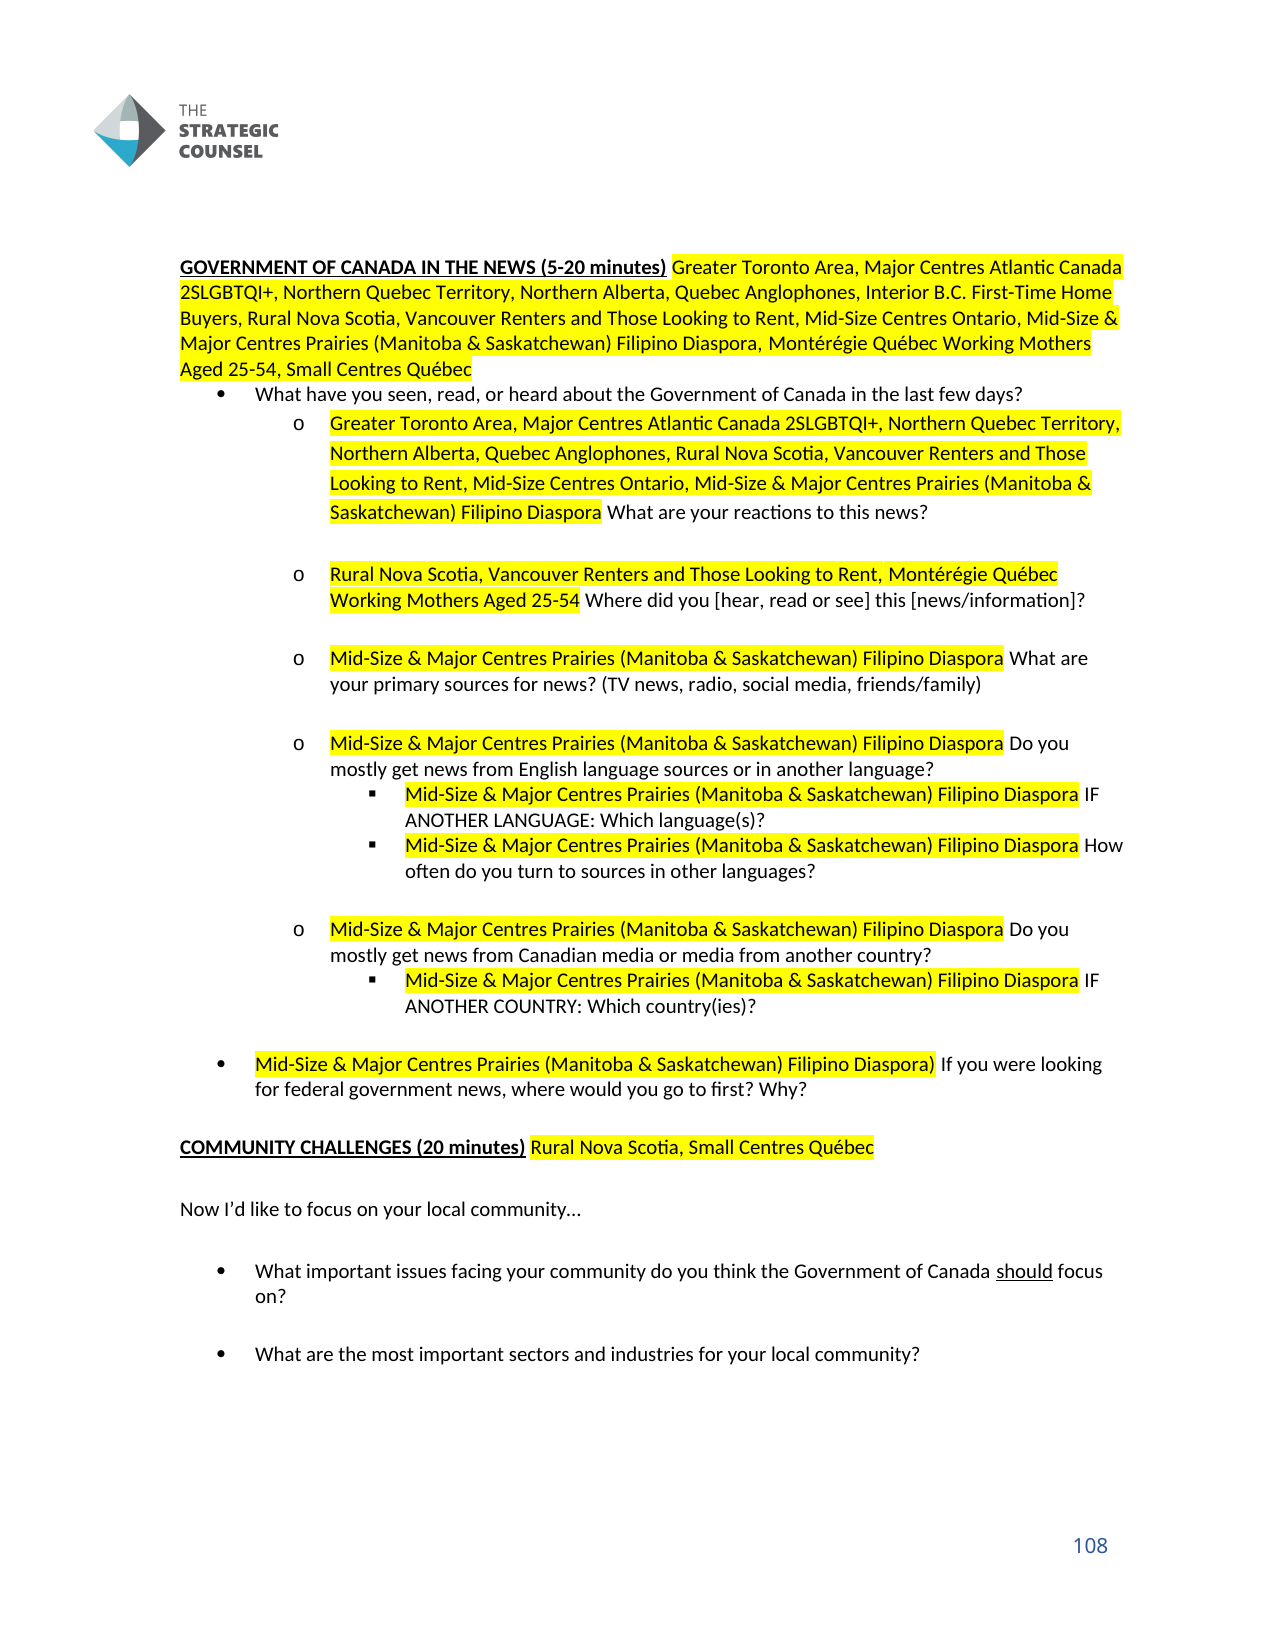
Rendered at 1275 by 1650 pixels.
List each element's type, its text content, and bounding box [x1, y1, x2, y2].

list Mid-Size & Major Centres Prairies (Manitoba & Saskatchewan) Filipino Diaspora How often do you turn to sources in other languages? [367, 832, 1125, 883]
list What are the most important sectors and industries for your local community? [217, 1342, 1125, 1367]
list Mid-Size & Major Centres Prairies (Manitoba & Saskatchewan) Filipino Diaspora What are your primary sources for news? (TV news, radio, social media, friends/family) [292, 645, 1125, 697]
list Mid-Size & Major Centres Prairies (Manitoba & Saskatchewan) Filipino Diaspora IF ANOTHER COUNTRY: Which country(ies)? [367, 968, 1125, 1018]
text GOVERNMENT OF CANADA IN THE NEWS (5-20 minutes) Greater Toronto Area, Major Centres Atlantic Canada 2SLGBTQI+, Northern Quebec Territory, Northern Alberta, Quebec Anglophones, Interior B.C. First-Time Home Buyers, Rural Nova Scotia, Vancouver Renters and Those Looking to Rent, Mid-Size Centres Ontario, Mid-Size & Major Centres Prairies (Manitoba & Saskatchewan) Filipino Diaspora, Montérégie Québec Working Mothers Aged 25-54, Small Centres Québec [180, 254, 1125, 381]
list Mid-Size & Major Centres Prairies (Manitoba & Saskatchewan) Filipino Diaspora) If you were looking for federal government news, where would you go to first? Why? [217, 1051, 1125, 1102]
list Mid-Size & Major Centres Prairies (Manitoba & Saskatchewan) Filipino Diaspora Do you mostly get news from English language sources or in another language? [292, 730, 1125, 782]
text COMMUNITY CHALLENGES (20 minutes) Rural Nova Scotia, Small Centres Québec [180, 1134, 1125, 1160]
text Now I’d like to focus on your local community… [180, 1196, 1125, 1222]
list What have you seen, read, or heard about the Government of Canada in the last few days? [217, 381, 1125, 407]
picture [93, 94, 279, 167]
list Rural Nova Scotia, Vancouver Renters and Those Looking to Rent, Montérégie Québec Working Mothers Aged 25-54 Where did you [hear, read or see] this [news/information]? [292, 561, 1125, 613]
list Mid-Size & Major Centres Prairies (Manitoba & Saskatchewan) Filipino Diaspora IF ANOTHER LANGUAGE: Which language(s)? [367, 782, 1125, 832]
list Greater Toronto Area, Major Centres Atlantic Canada 2SLGBTQI+, Northern Quebec Territory, Northern Alberta, Quebec Anglophones, Rural Nova Scotia, Vancouver Renters and Those Looking to Rent, Mid-Size Centres Ontario, Mid-Size & Major Centres Prairies (Manitoba & Saskatchewan) Filipino Diaspora What are your reactions to this news? [292, 410, 1125, 524]
list What important issues facing your community do you think the Government of Canada should focus on? [217, 1258, 1125, 1309]
list Mid-Size & Major Centres Prairies (Manitoba & Saskatchewan) Filipino Diaspora Do you mostly get news from Canadian media or media from another country? [292, 916, 1125, 968]
